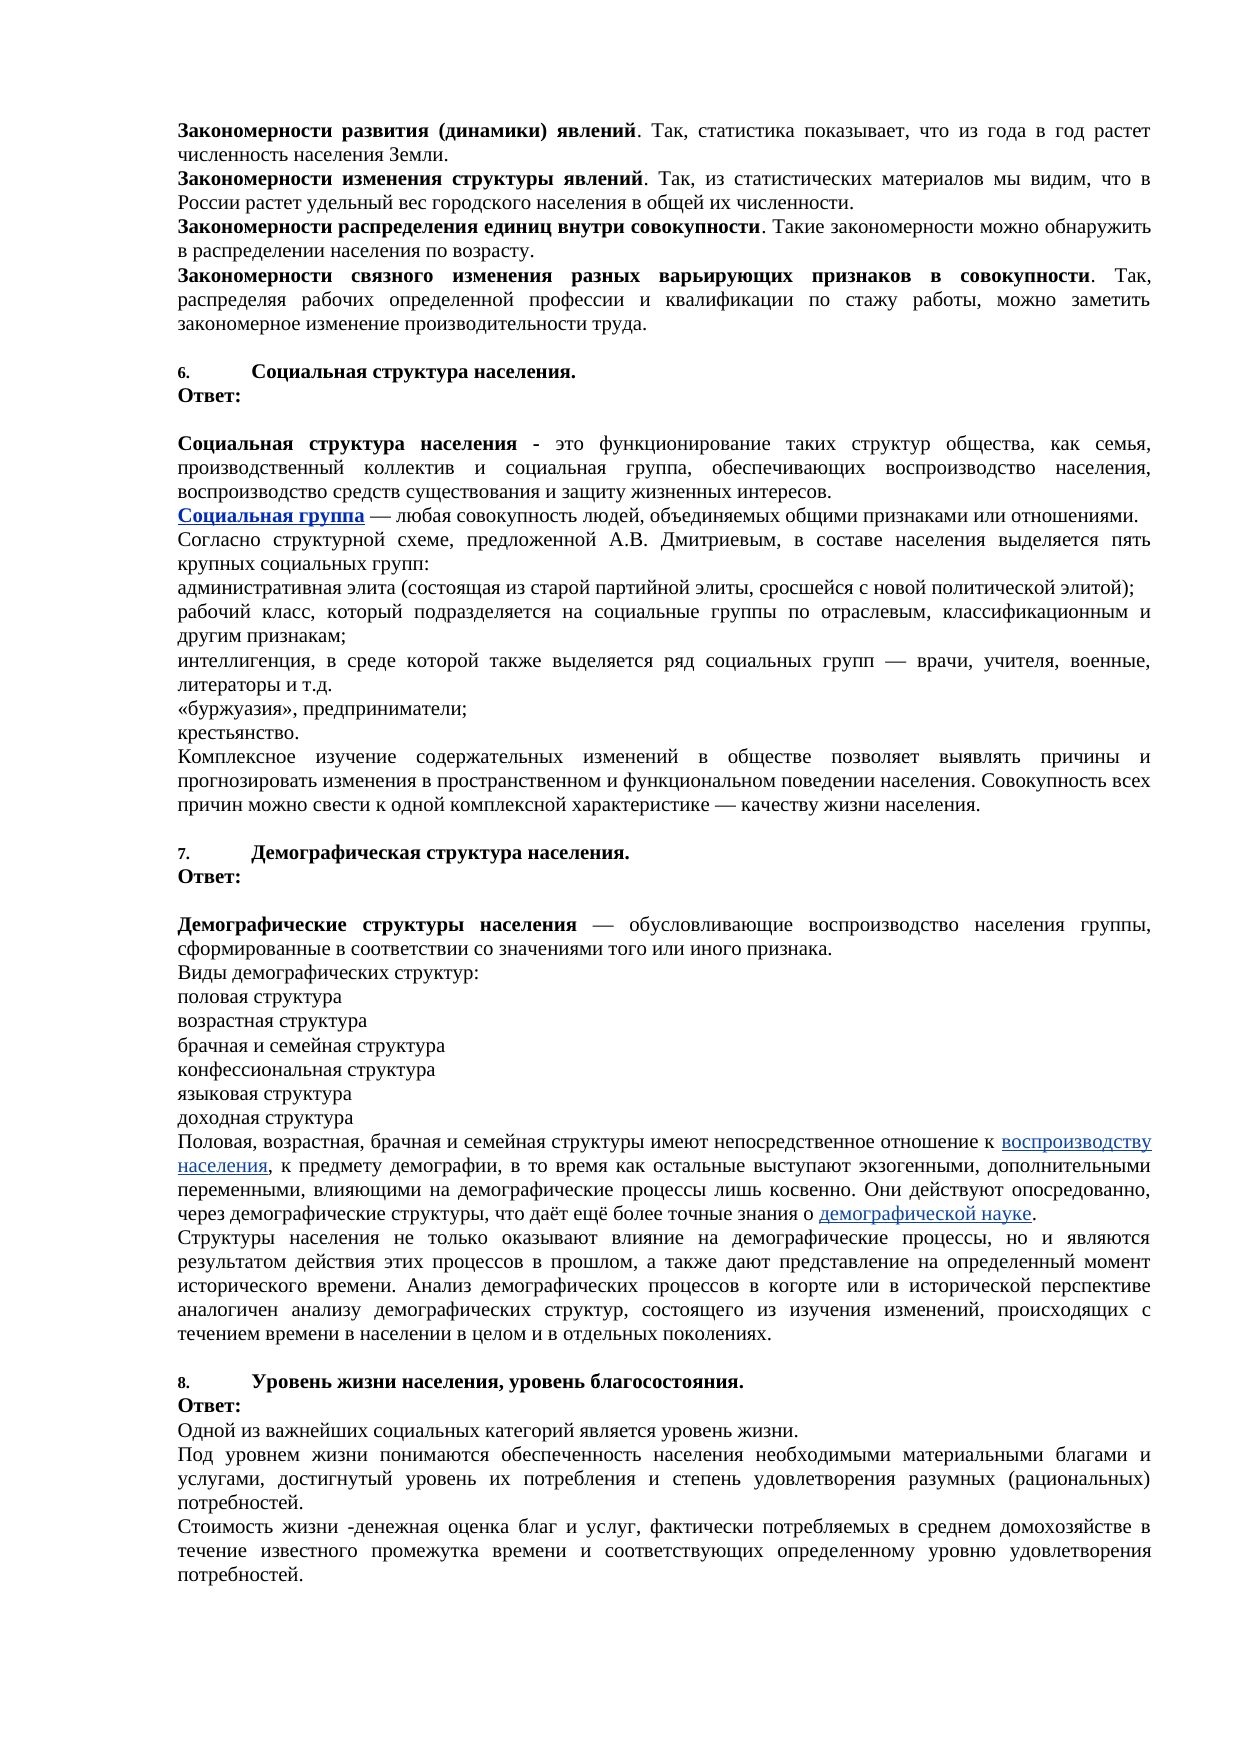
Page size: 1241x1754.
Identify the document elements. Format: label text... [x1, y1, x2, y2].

text Одной из важнейших социальных категорий является уровень жизни. [177, 1417, 1152, 1442]
text Согласно структурной схеме, предложенной А.В. Дмитриевым, в составе населения выделяется пять крупных социальных групп: [177, 527, 1152, 575]
text Стоимость жизни -денежная оценка благ и услуг, фактически потребляемых в среднем домохозяйстве в течение известного промежутка времени и соответствующих определенному уровню удовлетворения потребностей. [177, 1514, 1152, 1586]
list Уровень жизни населения, уровень благосостояния. [177, 1369, 1152, 1393]
text доходная структура [177, 1105, 1152, 1129]
text Комплексное изучение содержательных изменений в обществе позволяет выявлять причины и прогнозировать изменения в пространственном и функциональном поведении населения. Совокупность всех причин можно свести к одной комплексной характеристике — качеству жизни населения. [177, 744, 1152, 816]
text крестьянство. [177, 720, 1152, 744]
text возрастная структура [177, 1008, 1152, 1032]
text Закономерности связного изменения разных варьирующих признаков в совокупности. Так, распределяя рабочих определенной профессии и квалификации по стажу работы, можно заметить закономерное изменение производительности труда. [177, 262, 1152, 335]
text интеллигенция, в среде которой также выделяется ряд социальных групп — врачи, учителя, военные, литераторы и т.д. [177, 647, 1152, 696]
list Социальная структура населения. [177, 359, 1152, 383]
text рабочий класс, который подразделяется на социальные группы по отраслевым, классификационным и другим признакам; [177, 599, 1152, 647]
text Закономерности развития (динамики) явлений. Так, статистика показывает, что из года в год растет численность населения Земли. [177, 118, 1152, 166]
text половая структура [177, 984, 1152, 1008]
list Демографическая структура населения. [177, 840, 1152, 864]
text Социальная структура населения - это функционирование таких структур общества, как семья, производственный коллектив и социальная группа, обеспечивающих воспроизводство населения, воспроизводство средств существования и защиту жизненных интересов. [177, 431, 1152, 503]
text Ответ: [177, 864, 1152, 888]
text Виды демографических структур: [177, 960, 1152, 984]
text Закономерности распределения единиц внутри совокупности. Такие закономерности можно обнаружить в распределении населения по возрасту. [177, 214, 1152, 262]
text конфессиональная структура [177, 1057, 1152, 1081]
text административная элита (состоящая из старой партийной элиты, сросшейся с новой политической элитой); [177, 575, 1152, 599]
text «буржуазия», предприниматели; [177, 696, 1152, 720]
text Демографические структуры населения — обусловливающие воспроизводство населения группы, сформированные в соответствии со значениями того или иного признака. [177, 912, 1152, 960]
text Под уровнем жизни понимаются обеспеченность населения необходимыми материальными благами и услугами, достигнутый уровень их потребления и степень удовлетворения разумных (рациональных) потребностей. [177, 1442, 1152, 1514]
text Закономерности изменения структуры явлений. Так, из статистических материалов мы видим, что в России растет удельный вес городского населения в общей их численности. [177, 166, 1152, 214]
text Ответ: [177, 1393, 1152, 1417]
text Ответ: [177, 383, 1152, 407]
text языковая структура [177, 1081, 1152, 1105]
text Социальная группа — любая совокупность людей, объединяемых общими признаками или отношениями. [177, 503, 1152, 527]
text брачная и семейная структура [177, 1032, 1152, 1057]
text Структуры населения не только оказывают влияние на демографические процессы, но и являются результатом действия этих процессов в прошлом, а также дают представление на определенный момент исторического времени. Анализ демографических процессов в когорте или в исторической перспективе аналогичен анализу демографических структур, состоящего из изучения изменений, происходящих с течением времени в населении в целом и в отдельных поколениях. [177, 1225, 1152, 1345]
text Половая, возрастная, брачная и семейная структуры имеют непосредственное отношение к воспроизводству населения, к предмету демографии, в то время как остальные выступают экзогенными, дополнительными переменными, влияющими на демографические процессы лишь косвенно. Они действуют опосредованно, через демографические структуры, что даёт ещё более точные знания о демографической науке. [177, 1129, 1152, 1225]
